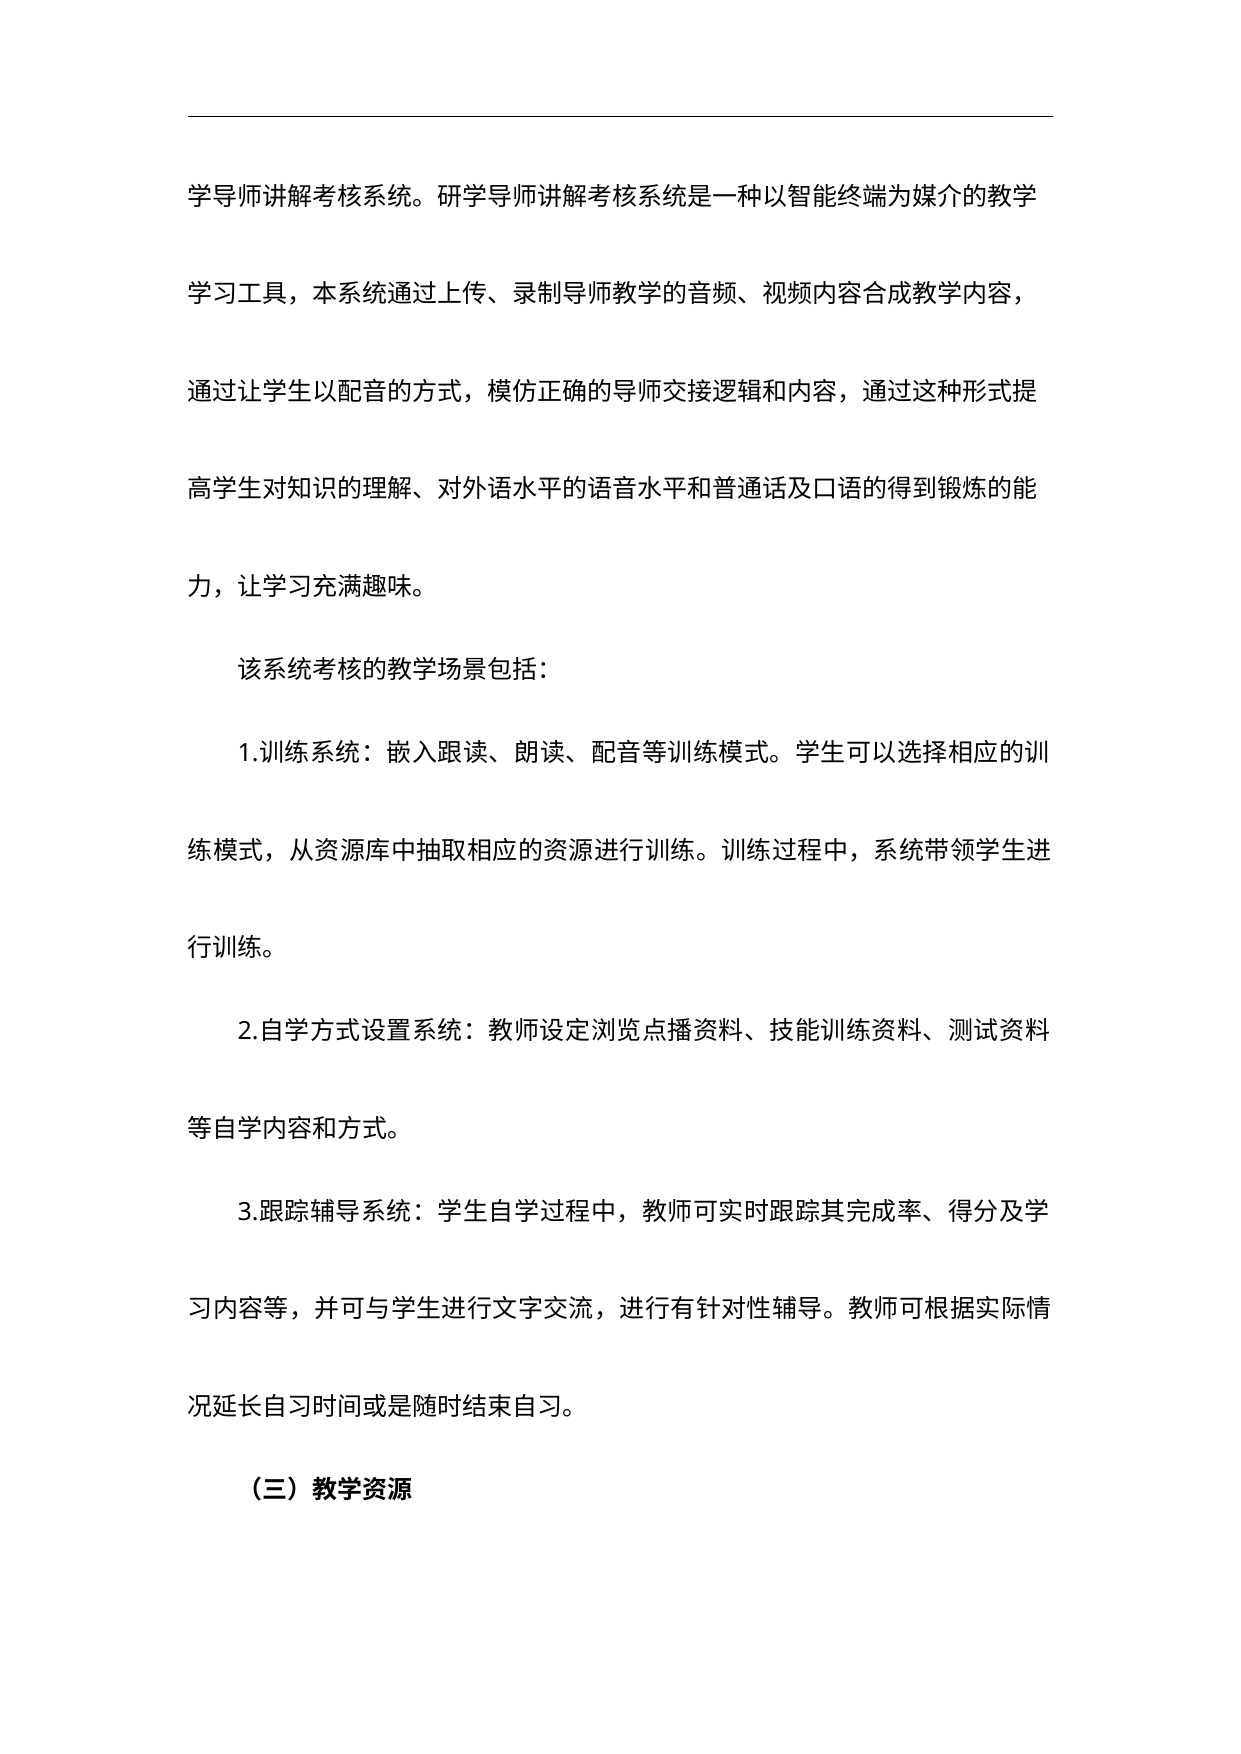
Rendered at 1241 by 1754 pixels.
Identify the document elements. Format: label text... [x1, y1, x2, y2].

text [187, 162, 1053, 617]
text 2.自学方式设置系统：教师设定浏览点播资料、技能训练资料、测试资料等自学内容和方式。 [187, 996, 1053, 1159]
text 该系统考核的教学场景包括： [187, 635, 1053, 700]
text 1.训练系统：嵌入跟读、朗读、配音等训练模式。学生可以选择相应的训练模式，从资源库中抽取相应的资源进行训练。训练过程中，系统带领学生进行训练。 [187, 718, 1053, 978]
text （三）教学资源 [187, 1455, 1053, 1520]
text 3.跟踪辅导系统：学生自学过程中，教师可实时跟踪其完成率、得分及学习内容等，并可与学生进行文字交流，进行有针对性辅导。教师可根据实际情况延长自习时间或是随时结束自习。 [187, 1177, 1053, 1437]
